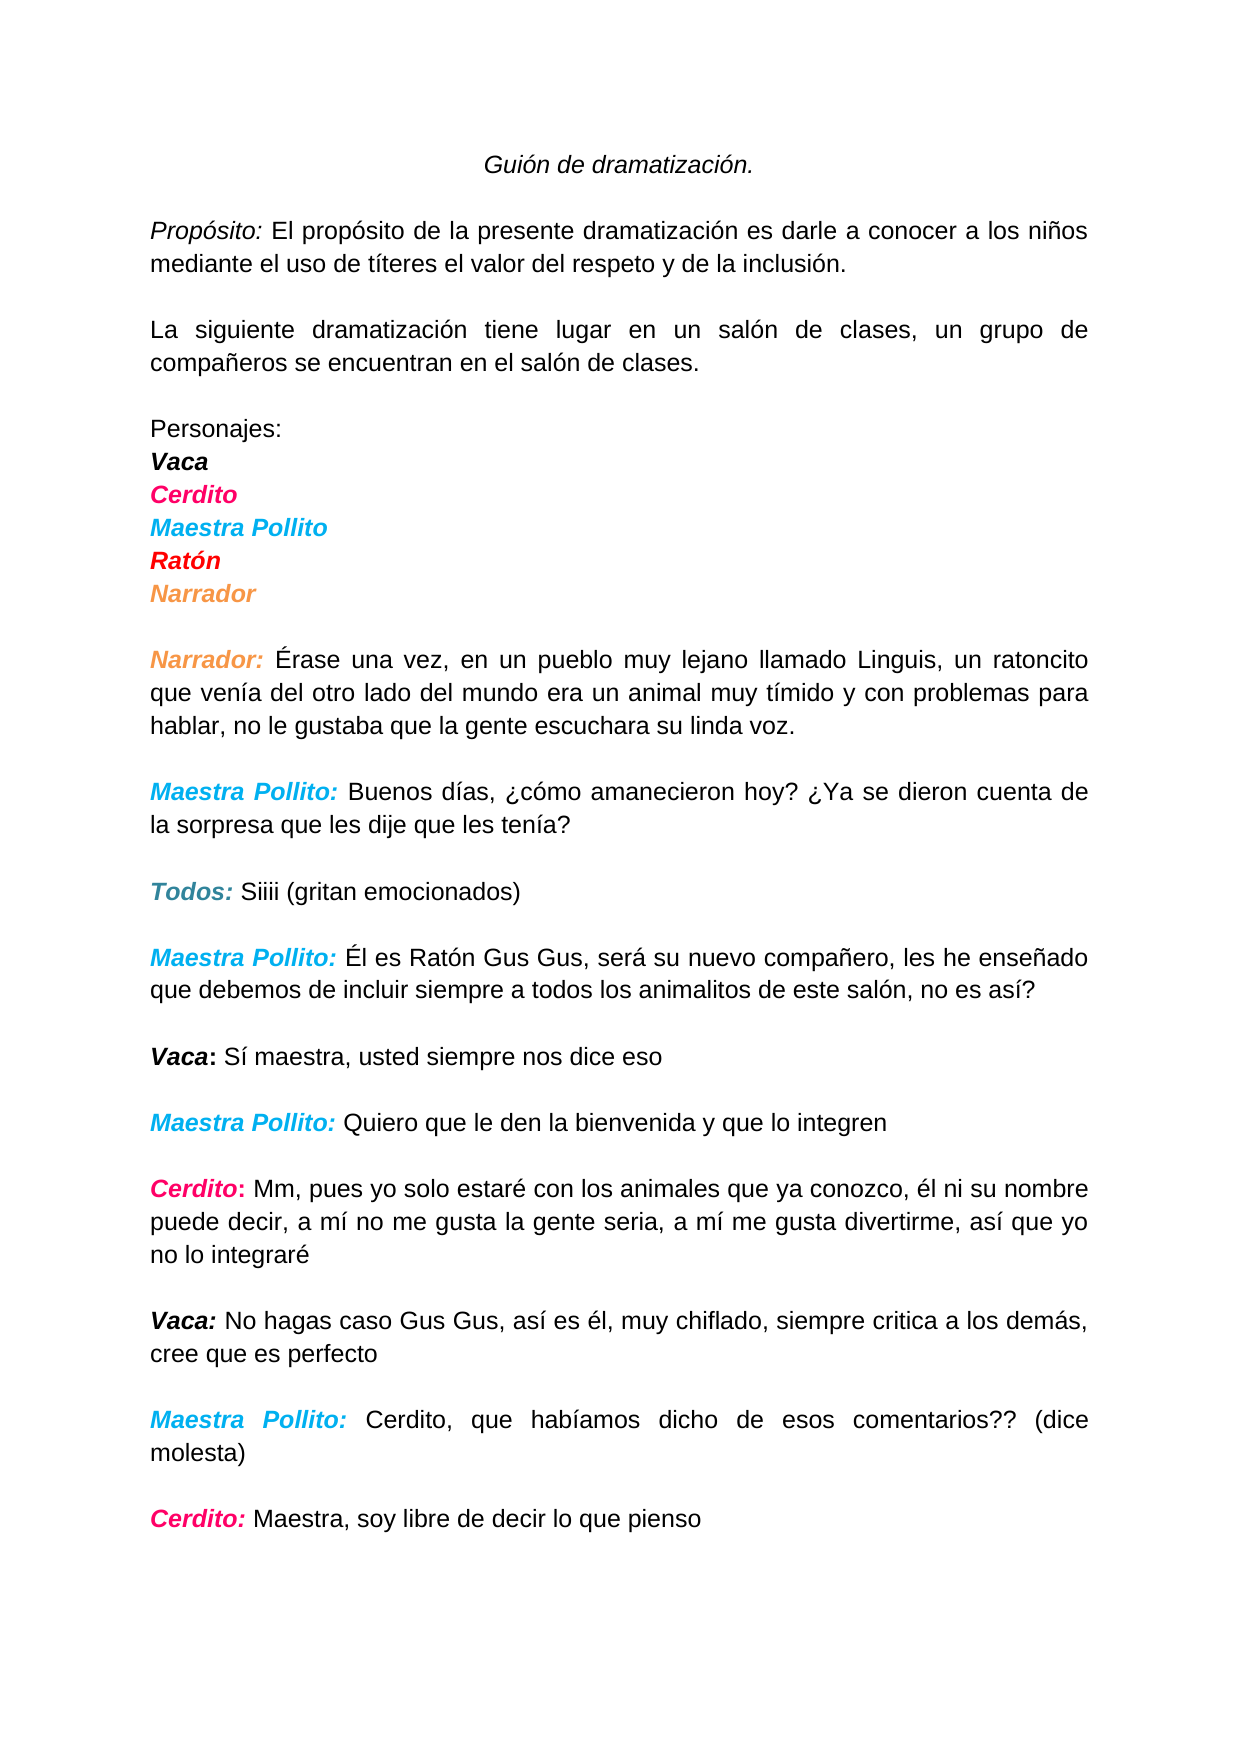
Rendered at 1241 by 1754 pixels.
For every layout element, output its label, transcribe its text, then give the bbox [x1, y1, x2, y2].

text Narrador: Érase una vez, en un pueblo muy lejano llamado Linguis, un ratoncito que venía del otro lado del mundo era un animal muy tímido y con problemas para hablar, no le gustaba que la gente escuchara su linda voz. [150, 645, 1090, 740]
text Maestra Pollito: Él es Ratón Gus Gus, será su nuevo compañero, les he enseñado que debemos de incluir siempre a todos los animalitos de este salón, no es así? [150, 942, 1090, 1004]
text Cerdito: Mm, pues yo solo estaré con los animales que ya conozco, él ni su nombre puede decir, a mí no me gusta la gente seria, a mí me gusta divertirme, así que yo no lo integraré [150, 1174, 1090, 1268]
text Propósito: El propósito de la presente dramatización es darle a conocer a los niños mediante el uso de títeres el valor del respeto y de la inclusión. [150, 216, 1090, 278]
text Personajes: [150, 414, 1090, 443]
text La siguiente dramatización tiene lugar en un salón de clases, un grupo de compañeros se encuentran en el salón de clases. [150, 315, 1090, 377]
text Ratón [150, 546, 1090, 575]
text Vaca: No hagas caso Gus Gus, así es él, muy chiflado, siempre critica a los demás, cree que es perfecto [150, 1306, 1090, 1367]
text Cerdito: Maestra, soy libre de decir lo que pienso [150, 1504, 1090, 1533]
text Maestra Pollito [150, 513, 1090, 542]
text Todos: Siiii (gritan emocionados) [150, 876, 1090, 905]
text Maestra Pollito: Buenos días, ¿cómo amanecieron hoy? ¿Ya se dieron cuenta de la sorpresa que les dije que les tenía? [150, 777, 1090, 839]
text Cerdito [150, 480, 1090, 509]
text Vaca [150, 447, 1090, 476]
text Maestra Pollito: Cerdito, que habíamos dicho de esos comentarios?? (dice molesta) [150, 1405, 1090, 1467]
text Maestra Pollito: Quiero que le den la bienvenida y que lo integren [150, 1108, 1090, 1136]
text Vaca: Sí maestra, usted siempre nos dice eso [150, 1042, 1090, 1070]
text Guión de dramatización. [150, 150, 1090, 179]
text Narrador [150, 579, 1090, 608]
